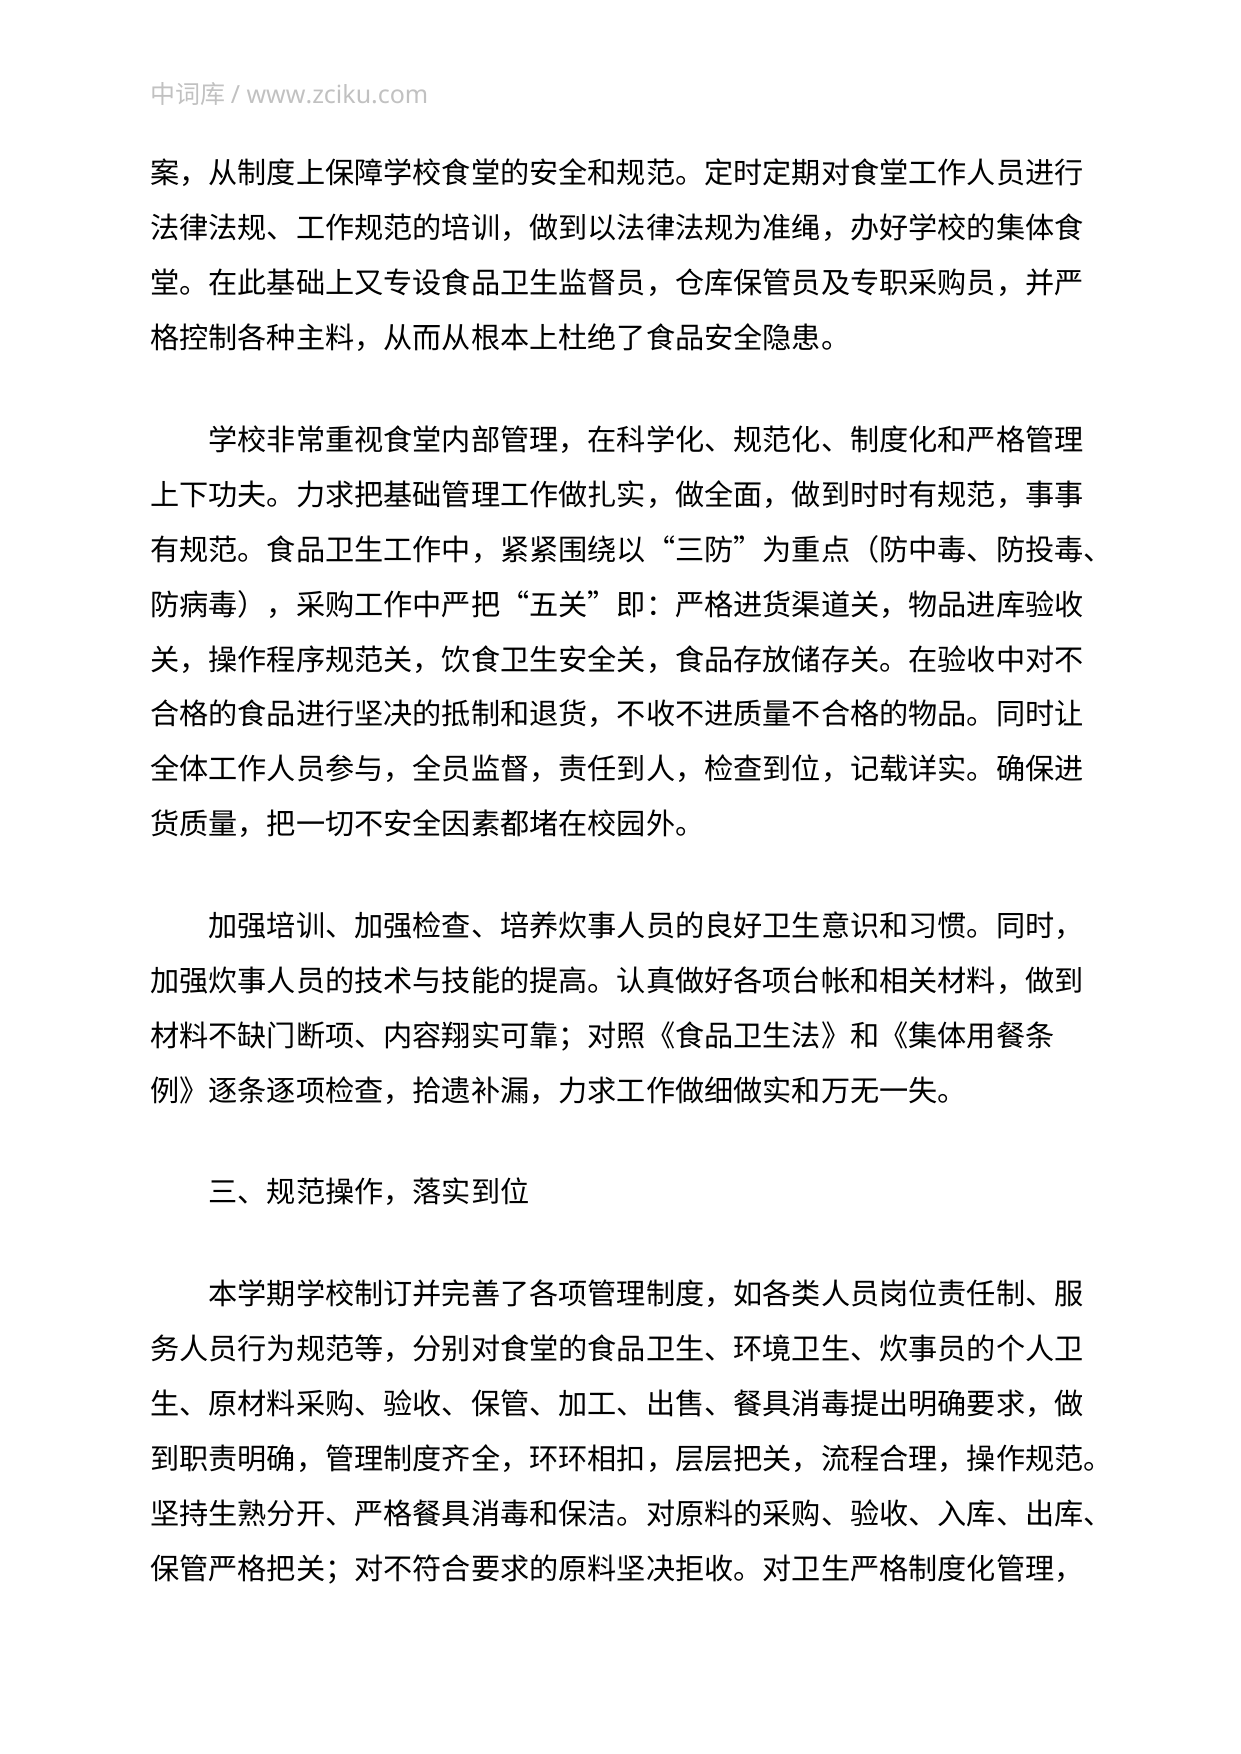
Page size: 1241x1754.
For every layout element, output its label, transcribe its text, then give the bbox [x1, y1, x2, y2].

text 加强培训、加强检查、培养炊事人员的良好卫生意识和习惯。同时，加强炊事人员的技术与技能的提高。认真做好各项台帐和相关材料，做到材料不缺门断项、内容翔实可靠；对照《食品卫生法》和《集体用餐条例》逐条逐项检查，拾遗补漏，力求工作做细做实和万无一失。 [150, 902, 1090, 1109]
text 学校非常重视食堂内部管理，在科学化、规范化、制度化和严格管理上下功夫。力求把基础管理工作做扎实，做全面，做到时时有规范，事事有规范。食品卫生工作中，紧紧围绕以“三防”为重点（防中毒、防投毒、防病毒），采购工作中严把“五关”即：严格进货渠道关，物品进库验收关，操作程序规范关，饮食卫生安全关，食品存放储存关。在验收中对不合格的食品进行坚决的抵制和退货，不收不进质量不合格的物品。同时让全体工作人员参与，全员监督，责任到人，检查到位，记载详实。确保进货质量，把一切不安全因素都堵在校园外。 [150, 416, 1090, 843]
text 三、规范操作，落实到位 [150, 1169, 1090, 1211]
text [150, 1271, 1090, 1587]
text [150, 150, 1090, 357]
